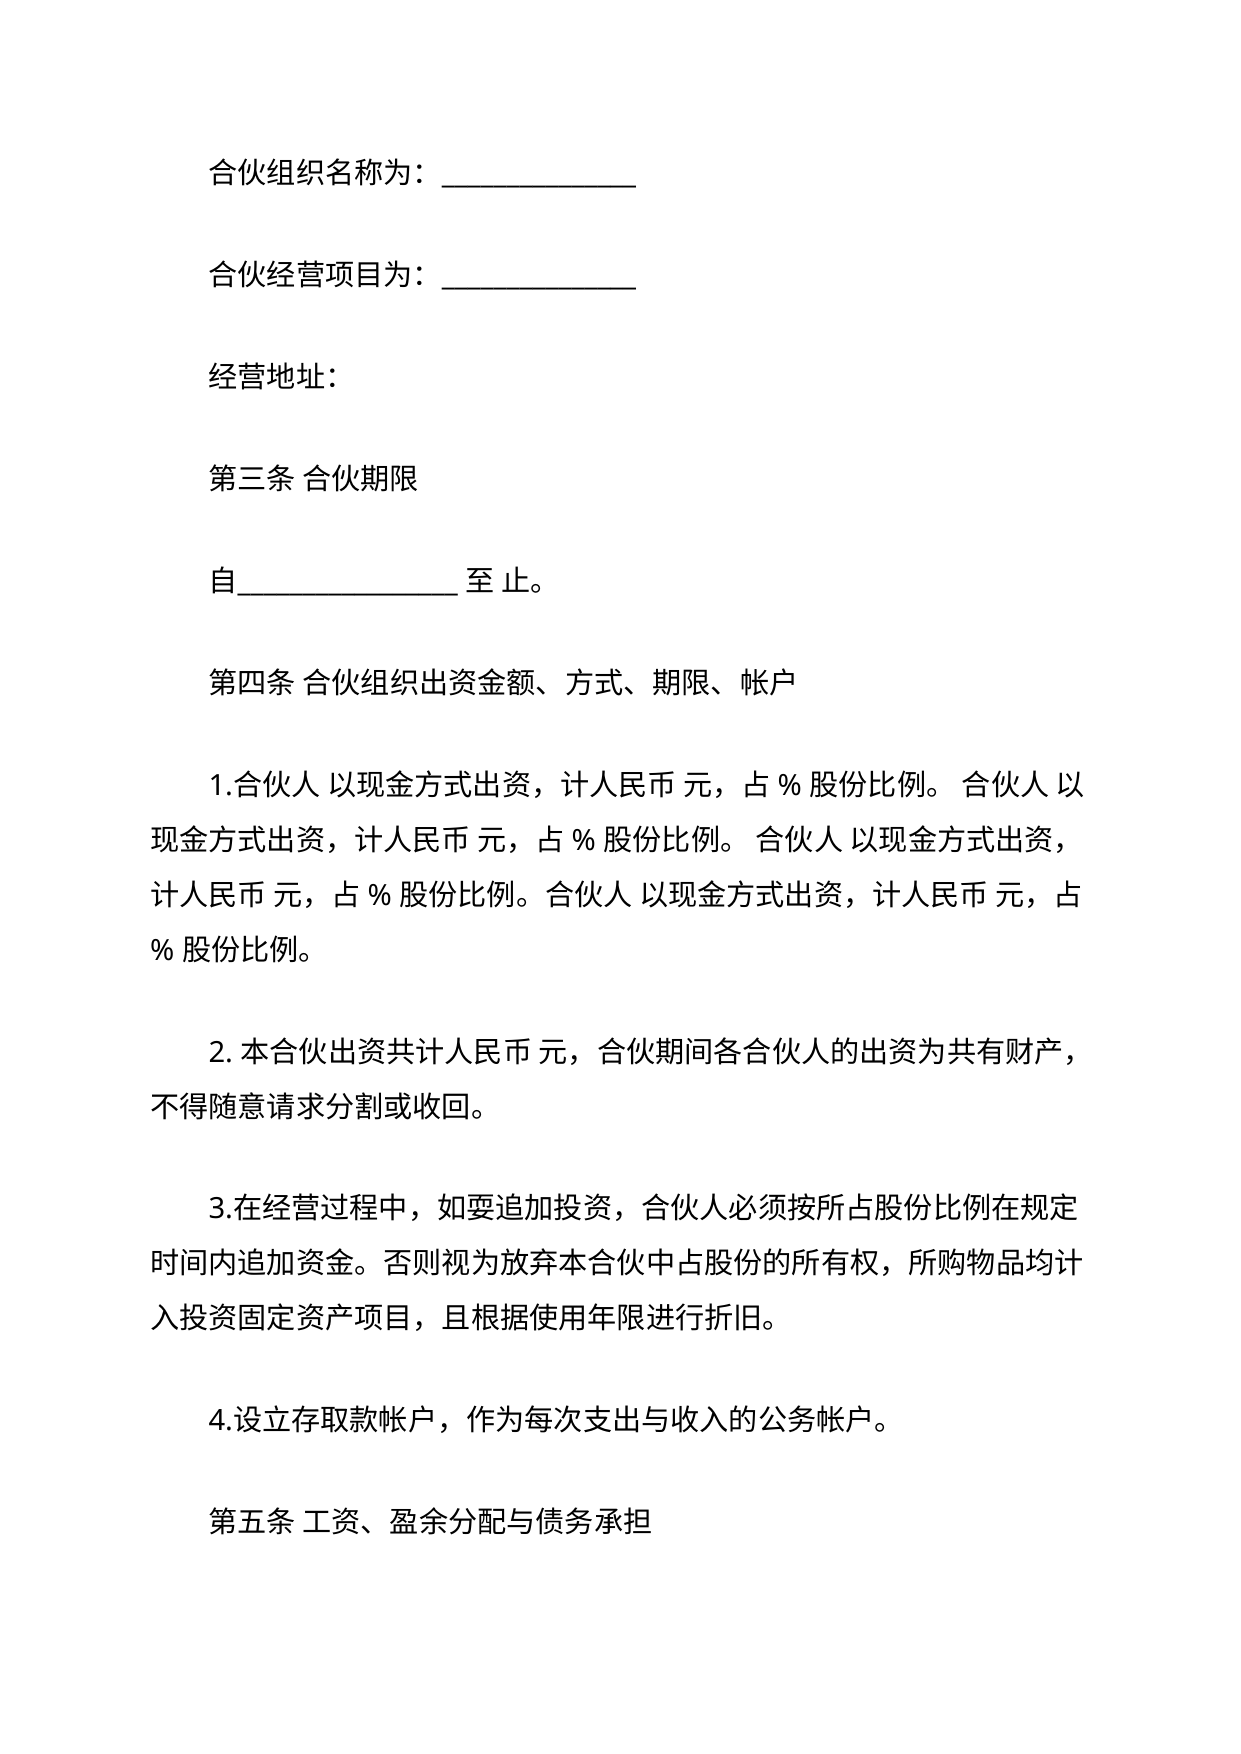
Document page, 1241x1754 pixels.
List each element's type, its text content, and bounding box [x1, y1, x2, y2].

text 第五条 工资、盈余分配与债务承担 [150, 1499, 1090, 1541]
text 第三条 合伙期限 [150, 456, 1090, 498]
text 3.在经营过程中，如耍追加投资，合伙人必须按所占股份比例在规定时间内追加资金。否则视为放弃本合伙中占股份的所有权，所购物品均计入投资固定资产项目，且根据使用年限进行折旧。 [150, 1185, 1090, 1337]
text 合伙组织名称为：_______________ [150, 150, 1090, 192]
text 1.合伙人 以现金方式出资，计人民币 元，占 % 股份比例。 合伙人 以现金方式出资，计人民币 元，占 % 股份比例。 合伙人 以现金方式出资，计人民币 元，占 % 股份比例。合伙人 以现金方式出资，计人民币 元，占 % 股份比例。 [150, 761, 1090, 969]
text 自_________________ 至 止。 [150, 557, 1090, 600]
text 第四条 合伙组织出资金额、方式、期限、帐户 [150, 659, 1090, 702]
text 4.设立存取款帐户，作为每次支出与收入的公务帐户。 [150, 1397, 1090, 1439]
text 2. 本合伙出资共计人民币 元，合伙期间各合伙人的出资为共有财产，不得随意请求分割或收回。 [150, 1028, 1090, 1126]
text 经营地址： [150, 354, 1090, 396]
text 合伙经营项目为：_______________ [150, 252, 1090, 294]
